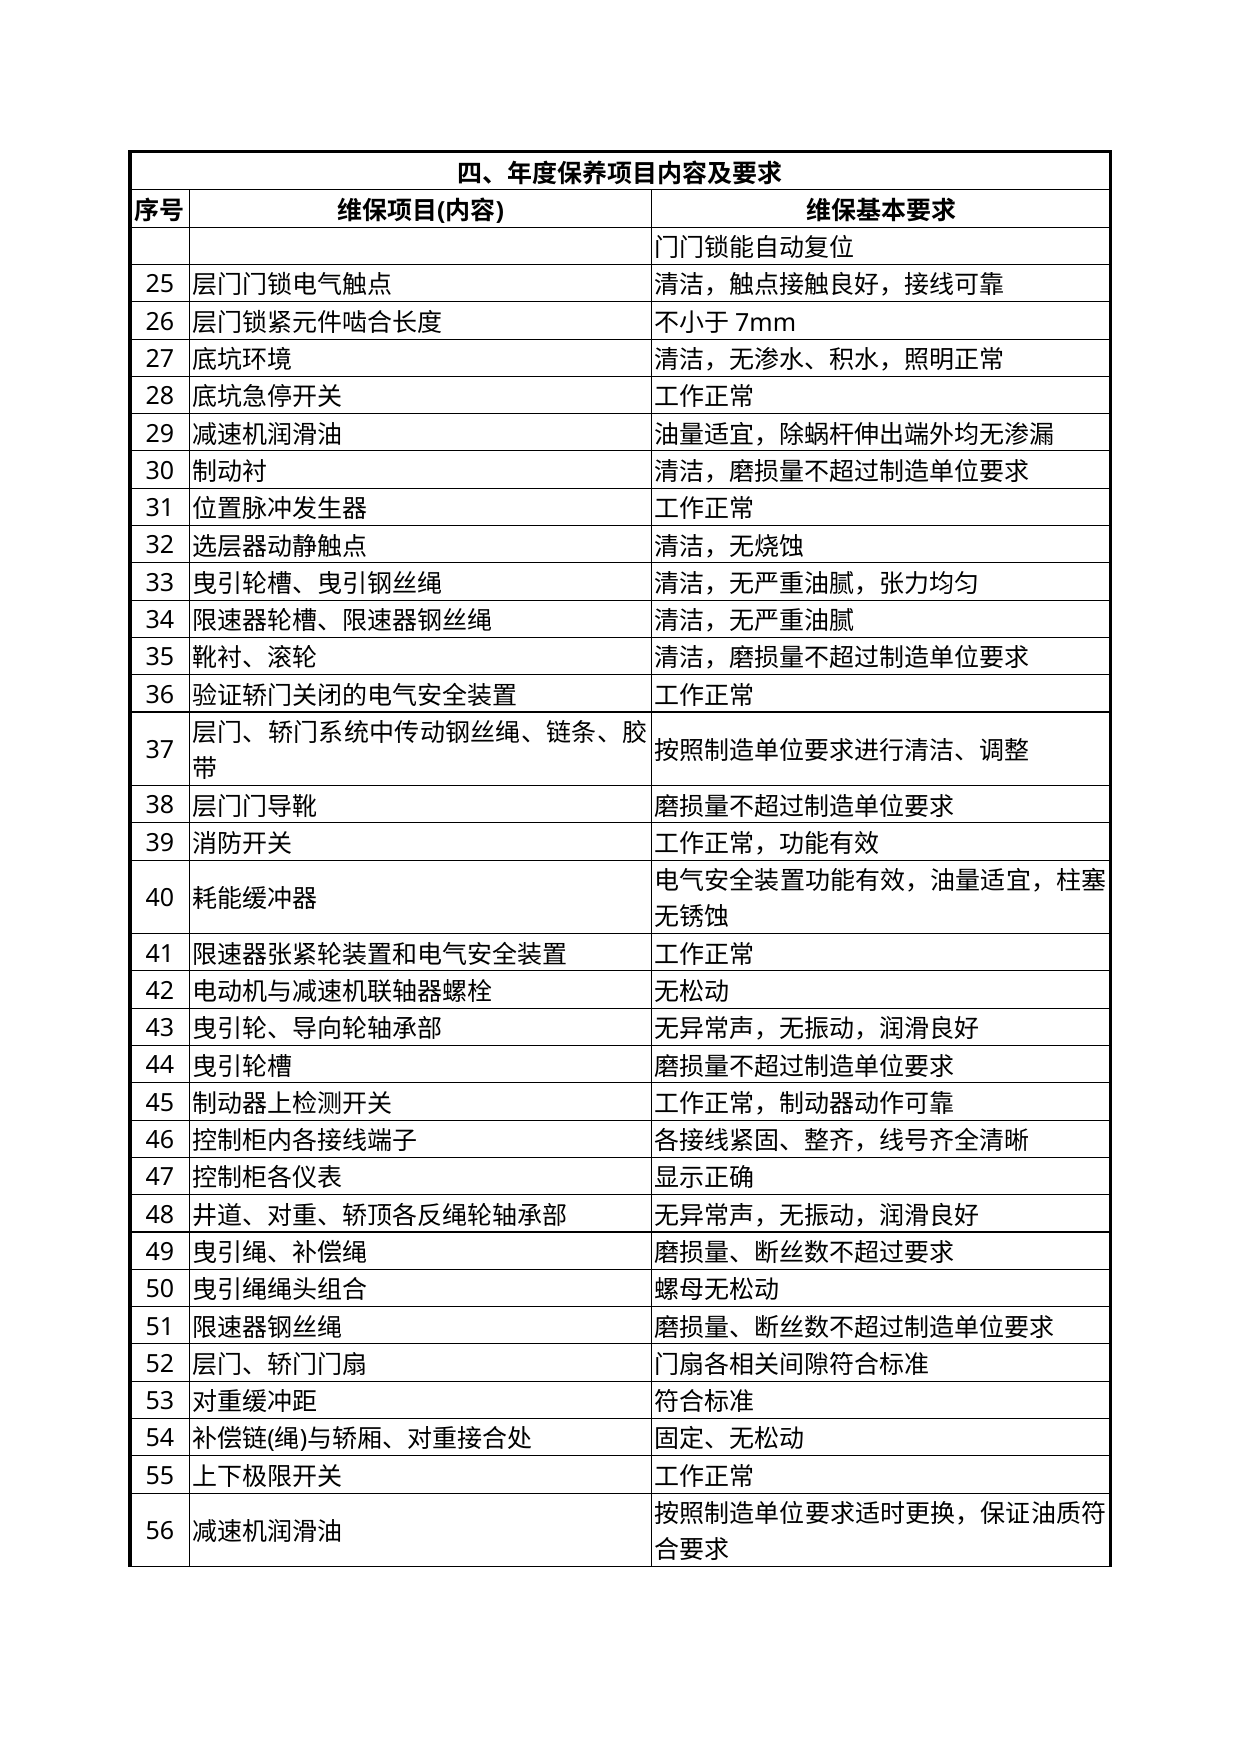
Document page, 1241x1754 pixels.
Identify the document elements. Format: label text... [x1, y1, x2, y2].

table_cell 27 [132, 340, 189, 376]
table_cell 50 [132, 1270, 189, 1306]
table_cell 序号 [132, 190, 189, 227]
table_cell 电气安全装置功能有效，油量适宜，柱塞无锈蚀 [652, 861, 1109, 933]
table_cell 工作正常 [652, 377, 1109, 413]
table_cell 40 [132, 861, 189, 933]
table_cell 维保基本要求 [652, 190, 1109, 227]
table_cell 磨损量、断丝数不超过要求 [652, 1233, 1109, 1269]
table_cell 35 [132, 638, 189, 674]
table_cell 限速器轮槽、限速器钢丝绳 [190, 601, 651, 637]
table_cell 曳引绳、补偿绳 [190, 1233, 651, 1269]
table_cell 清洁，无严重油腻 [652, 601, 1109, 637]
table_cell 层门门锁自动复位 [190, 228, 651, 264]
table_cell 符合标准 [652, 1382, 1109, 1418]
table_cell 清洁，磨损量不超过制造单位要求 [652, 638, 1109, 674]
table_cell 层门、轿门门扇 [190, 1344, 651, 1381]
table_header 四、年度保养项目内容及要求 [132, 153, 1109, 189]
table_cell 45 [132, 1083, 189, 1119]
table_cell 清洁，磨损量不超过制造单位要求 [652, 451, 1109, 488]
table_cell 31 [132, 489, 189, 525]
table_cell 清洁，无严重油腻，张力均匀 [652, 563, 1109, 599]
table_cell 制动器上检测开关 [190, 1083, 651, 1119]
table_cell 底坑急停开关 [190, 377, 651, 413]
table_cell 无松动 [652, 971, 1109, 1008]
table_cell 固定、无松动 [652, 1419, 1109, 1455]
table_cell 30 [132, 451, 189, 488]
table_cell 显示正确 [652, 1158, 1109, 1194]
table_cell 曳引绳绳头组合 [190, 1270, 651, 1306]
table_cell 按照制造单位要求进行清洁、调整 [652, 713, 1109, 785]
table_cell 24 [132, 228, 189, 264]
table_cell 无异常声，无振动，润滑良好 [652, 1009, 1109, 1045]
table_cell 清洁，无渗水、积水，照明正常 [652, 340, 1109, 376]
table_cell 工作正常，制动器动作可靠 [652, 1083, 1109, 1119]
table_cell 26 [132, 302, 189, 338]
table_cell 减速机润滑油 [190, 414, 651, 450]
table_cell 消防开关 [190, 823, 651, 859]
table_cell 56 [132, 1494, 189, 1566]
table_cell 层门门锁电气触点 [190, 265, 651, 301]
table_cell 制动衬 [190, 451, 651, 488]
table_cell 工作正常 [652, 1456, 1109, 1492]
table_cell 耗能缓冲器 [190, 861, 651, 933]
table_cell 螺母无松动 [652, 1270, 1109, 1306]
table_cell 清洁，触点接触良好，接线可靠 [652, 265, 1109, 301]
table_cell 用层门钥匙打开手动开锁装置释放后，层门门锁能自动复位 [652, 228, 1109, 264]
table_cell 54 [132, 1419, 189, 1455]
table_cell 43 [132, 1009, 189, 1045]
table_cell 按照制造单位要求适时更换，保证油质符合要求 [652, 1494, 1109, 1566]
table_cell 49 [132, 1233, 189, 1269]
table_cell 47 [132, 1158, 189, 1194]
table_cell 不小于 7mm [652, 302, 1109, 338]
table_cell 选层器动静触点 [190, 526, 651, 562]
table_cell 磨损量、断丝数不超过制造单位要求 [652, 1307, 1109, 1343]
table_cell 25 [132, 265, 189, 301]
table_cell 层门门导靴 [190, 786, 651, 822]
table_cell 补偿链(绳)与轿厢、对重接合处 [190, 1419, 651, 1455]
table_cell 53 [132, 1382, 189, 1418]
table_cell 磨损量不超过制造单位要求 [652, 1046, 1109, 1082]
table_cell 44 [132, 1046, 189, 1082]
table_cell 29 [132, 414, 189, 450]
table_cell 33 [132, 563, 189, 599]
table_cell 46 [132, 1121, 189, 1157]
table_cell 清洁，无烧蚀 [652, 526, 1109, 562]
table_cell 位置脉冲发生器 [190, 489, 651, 525]
table_cell 门扇各相关间隙符合标准 [652, 1344, 1109, 1381]
table_cell 42 [132, 971, 189, 1008]
table_cell 工作正常 [652, 934, 1109, 970]
table_cell 控制柜各仪表 [190, 1158, 651, 1194]
table_cell 对重缓冲距 [190, 1382, 651, 1418]
table_cell 上下极限开关 [190, 1456, 651, 1492]
table_cell 工作正常 [652, 489, 1109, 525]
table_cell 限速器张紧轮装置和电气安全装置 [190, 934, 651, 970]
table_cell 无异常声，无振动，润滑良好 [652, 1195, 1109, 1231]
table_cell 34 [132, 601, 189, 637]
table_cell 底坑环境 [190, 340, 651, 376]
table_cell 51 [132, 1307, 189, 1343]
table_cell 39 [132, 823, 189, 859]
table_cell 靴衬、滚轮 [190, 638, 651, 674]
table_cell 工作正常，功能有效 [652, 823, 1109, 859]
table_cell 曳引轮、导向轮轴承部 [190, 1009, 651, 1045]
table_cell 38 [132, 786, 189, 822]
table_cell 控制柜内各接线端子 [190, 1121, 651, 1157]
table_cell 各接线紧固、整齐，线号齐全清晰 [652, 1121, 1109, 1157]
table_cell 电动机与减速机联轴器螺栓 [190, 971, 651, 1008]
table_cell 37 [132, 713, 189, 785]
table_cell 曳引轮槽 [190, 1046, 651, 1082]
table_cell 32 [132, 526, 189, 562]
table_cell 41 [132, 934, 189, 970]
table_cell 油量适宜，除蜗杆伸出端外均无渗漏 [652, 414, 1109, 450]
table_cell 28 [132, 377, 189, 413]
table_cell 磨损量不超过制造单位要求 [652, 786, 1109, 822]
table_cell 验证轿门关闭的电气安全装置 [190, 675, 651, 711]
table_cell 限速器钢丝绳 [190, 1307, 651, 1343]
table_cell 36 [132, 675, 189, 711]
table_cell 井道、对重、轿顶各反绳轮轴承部 [190, 1195, 651, 1231]
table_cell 维保项目(内容) [190, 190, 651, 227]
table_cell 52 [132, 1344, 189, 1381]
table_cell 层门、轿门系统中传动钢丝绳、链条、胶带 [190, 713, 651, 785]
table_cell 工作正常 [652, 675, 1109, 711]
table_cell 层门锁紧元件啮合长度 [190, 302, 651, 338]
table_cell 曳引轮槽、曳引钢丝绳 [190, 563, 651, 599]
table_cell 48 [132, 1195, 189, 1231]
table_cell 减速机润滑油 [190, 1494, 651, 1566]
table_cell 55 [132, 1456, 189, 1492]
